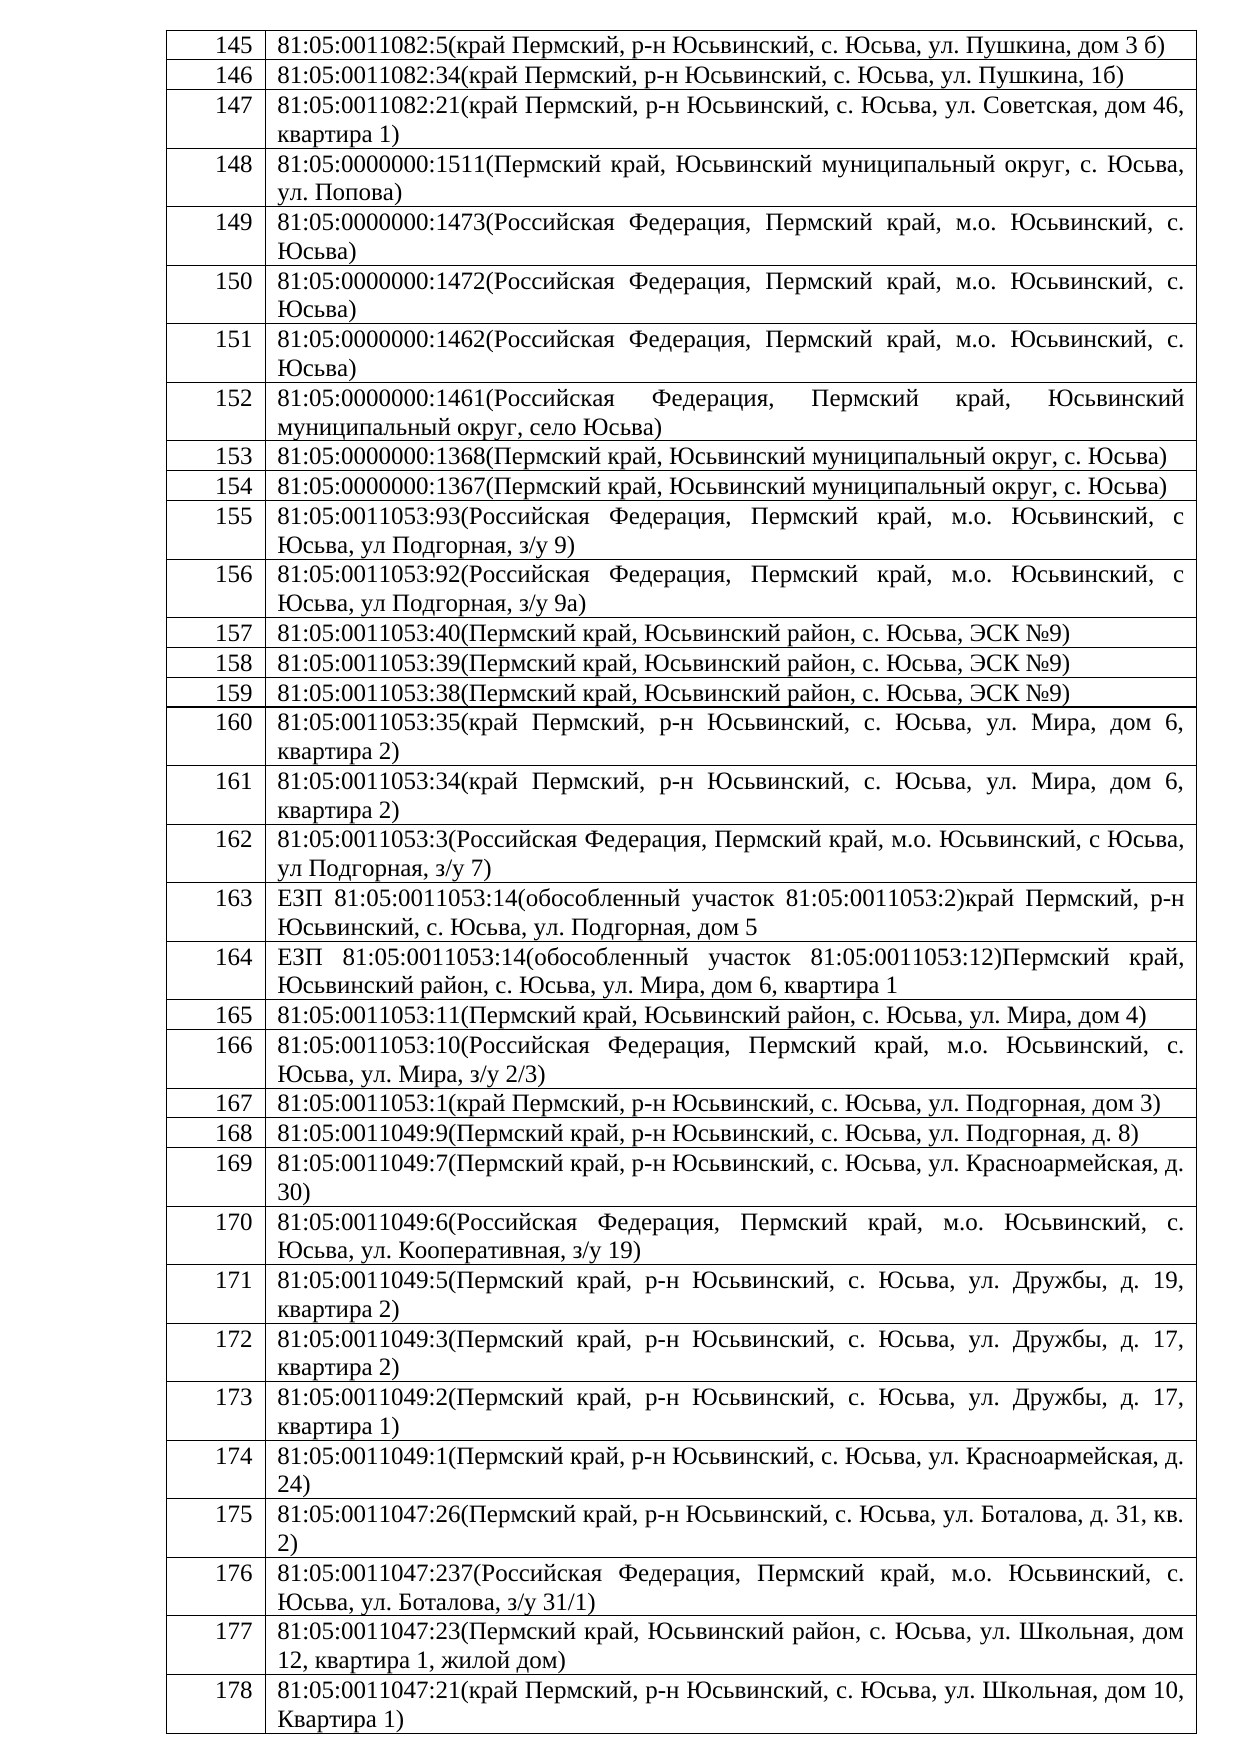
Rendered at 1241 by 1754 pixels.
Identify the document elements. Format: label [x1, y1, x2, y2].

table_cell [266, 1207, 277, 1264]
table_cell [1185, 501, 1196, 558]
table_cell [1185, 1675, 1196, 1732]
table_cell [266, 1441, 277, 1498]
table_cell [167, 1089, 265, 1117]
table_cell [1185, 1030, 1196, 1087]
table_cell [167, 60, 265, 89]
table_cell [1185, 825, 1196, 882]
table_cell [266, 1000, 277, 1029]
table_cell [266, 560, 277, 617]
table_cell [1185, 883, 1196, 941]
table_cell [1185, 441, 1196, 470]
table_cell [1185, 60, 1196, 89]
table_cell [167, 1000, 265, 1029]
table_cell [167, 441, 265, 470]
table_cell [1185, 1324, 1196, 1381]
table_cell [167, 708, 265, 765]
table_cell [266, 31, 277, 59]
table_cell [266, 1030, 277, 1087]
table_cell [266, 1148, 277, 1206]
table_cell [167, 1030, 265, 1087]
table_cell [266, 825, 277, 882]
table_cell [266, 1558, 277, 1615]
table_cell [167, 501, 265, 558]
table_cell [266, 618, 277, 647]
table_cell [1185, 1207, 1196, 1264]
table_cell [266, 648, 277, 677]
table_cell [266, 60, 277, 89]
table_cell [167, 471, 265, 500]
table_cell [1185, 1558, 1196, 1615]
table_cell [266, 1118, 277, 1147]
table_cell [167, 1675, 265, 1732]
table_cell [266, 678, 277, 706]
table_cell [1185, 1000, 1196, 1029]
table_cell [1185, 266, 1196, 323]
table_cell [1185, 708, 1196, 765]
table_cell [167, 618, 265, 647]
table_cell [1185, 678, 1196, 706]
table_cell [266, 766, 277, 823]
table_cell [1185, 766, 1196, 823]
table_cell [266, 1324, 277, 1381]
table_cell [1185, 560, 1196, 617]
table_cell [167, 766, 265, 823]
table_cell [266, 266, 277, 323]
table_cell [167, 942, 265, 999]
table_cell [167, 207, 265, 265]
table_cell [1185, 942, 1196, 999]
table_cell [167, 1118, 265, 1147]
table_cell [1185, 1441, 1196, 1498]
table_cell [167, 1616, 265, 1674]
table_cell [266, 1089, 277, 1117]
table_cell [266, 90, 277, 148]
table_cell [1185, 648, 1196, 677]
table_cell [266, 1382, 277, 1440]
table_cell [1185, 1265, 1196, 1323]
table_cell [167, 266, 265, 323]
table_cell [167, 90, 265, 148]
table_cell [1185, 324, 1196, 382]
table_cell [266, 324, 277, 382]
table_cell [167, 560, 265, 617]
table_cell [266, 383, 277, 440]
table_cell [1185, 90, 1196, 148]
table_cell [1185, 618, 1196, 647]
table_cell [167, 1265, 265, 1323]
table_cell [167, 648, 265, 677]
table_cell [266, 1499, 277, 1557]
table_cell [167, 1441, 265, 1498]
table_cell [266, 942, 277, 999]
table_cell [167, 1499, 265, 1557]
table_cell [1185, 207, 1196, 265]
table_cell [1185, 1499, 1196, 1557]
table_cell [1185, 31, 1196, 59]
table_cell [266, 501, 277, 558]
table_cell [167, 1207, 265, 1264]
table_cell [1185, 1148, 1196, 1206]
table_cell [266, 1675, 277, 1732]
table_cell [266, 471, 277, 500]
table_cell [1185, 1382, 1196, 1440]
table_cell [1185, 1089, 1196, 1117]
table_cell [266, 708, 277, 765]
table_cell [167, 678, 265, 706]
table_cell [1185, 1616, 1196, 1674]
table_cell [167, 883, 265, 941]
table_cell [167, 149, 265, 206]
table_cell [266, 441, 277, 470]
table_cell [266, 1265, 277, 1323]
table_cell [167, 31, 265, 59]
table_cell [167, 825, 265, 882]
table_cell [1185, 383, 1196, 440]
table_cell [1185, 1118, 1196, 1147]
table_cell [167, 1558, 265, 1615]
table_cell [167, 1148, 265, 1206]
table_cell [167, 383, 265, 440]
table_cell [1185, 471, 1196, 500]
table_cell [167, 324, 265, 382]
table_cell [167, 1382, 265, 1440]
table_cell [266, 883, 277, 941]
table_cell [167, 1324, 265, 1381]
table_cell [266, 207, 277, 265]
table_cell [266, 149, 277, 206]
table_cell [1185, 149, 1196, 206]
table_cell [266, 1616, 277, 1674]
